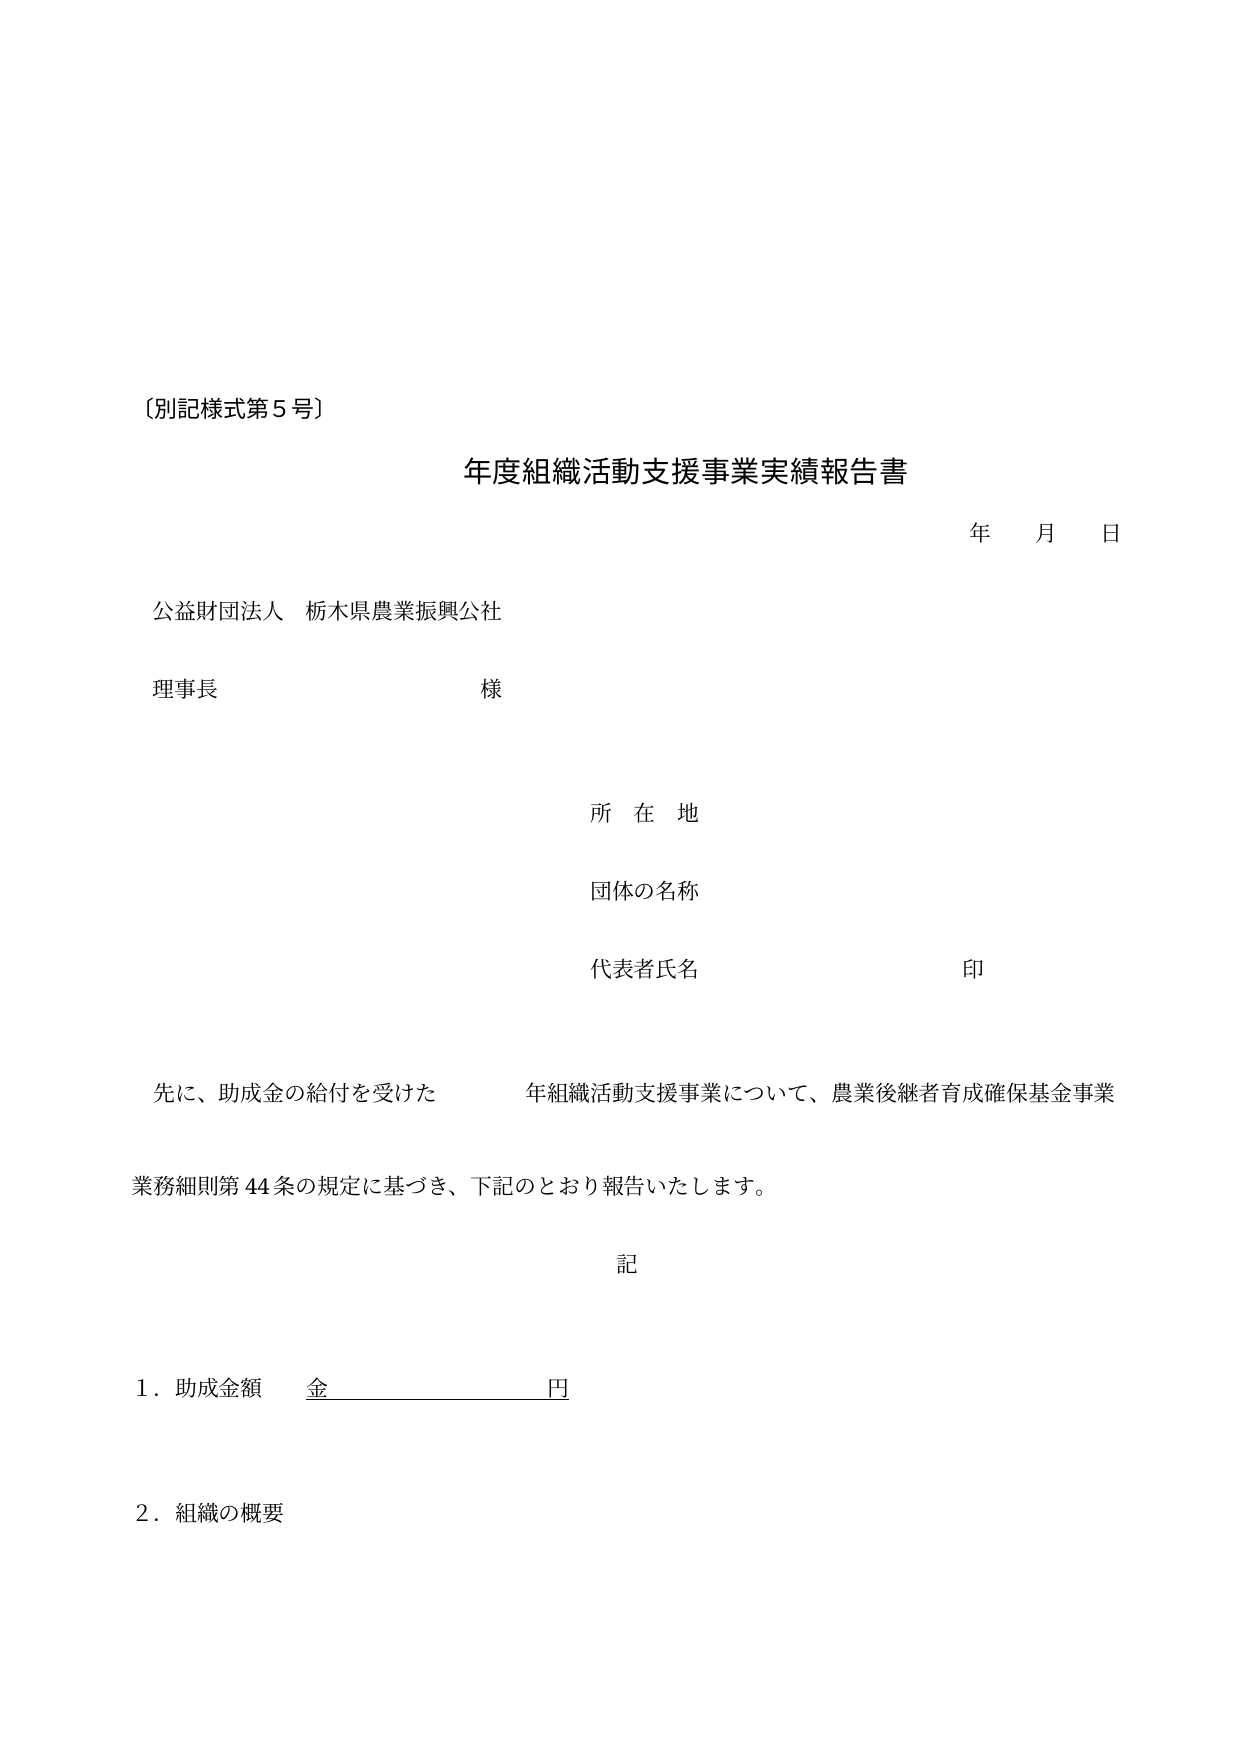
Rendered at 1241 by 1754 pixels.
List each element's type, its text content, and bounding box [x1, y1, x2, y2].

text １．助成金額 金 円 [131, 1356, 1122, 1418]
text ２．組織の概要 [131, 1480, 1122, 1543]
text 記 [131, 1232, 1122, 1294]
text 所 在 地 [131, 781, 1122, 843]
text 公益財団法人 栃木県農業振興公社 [131, 578, 1122, 641]
text 〔別記様式第５号〕 [131, 376, 1122, 438]
text 理事長 様 [131, 657, 1122, 719]
text 先に、助成金の給付を受けた 年組織活動支援事業について、農業後継者育成確保基金事業業務細則第44条の規定に基づき、下記のとおり報告いたします。 [131, 1061, 1122, 1216]
text 団体の名称 [131, 859, 1122, 921]
text 年度組織活動支援事業実績報告書 [131, 438, 1122, 501]
text 代表者氏名 印 [131, 937, 1122, 999]
text 年 月 日 [131, 501, 1122, 563]
